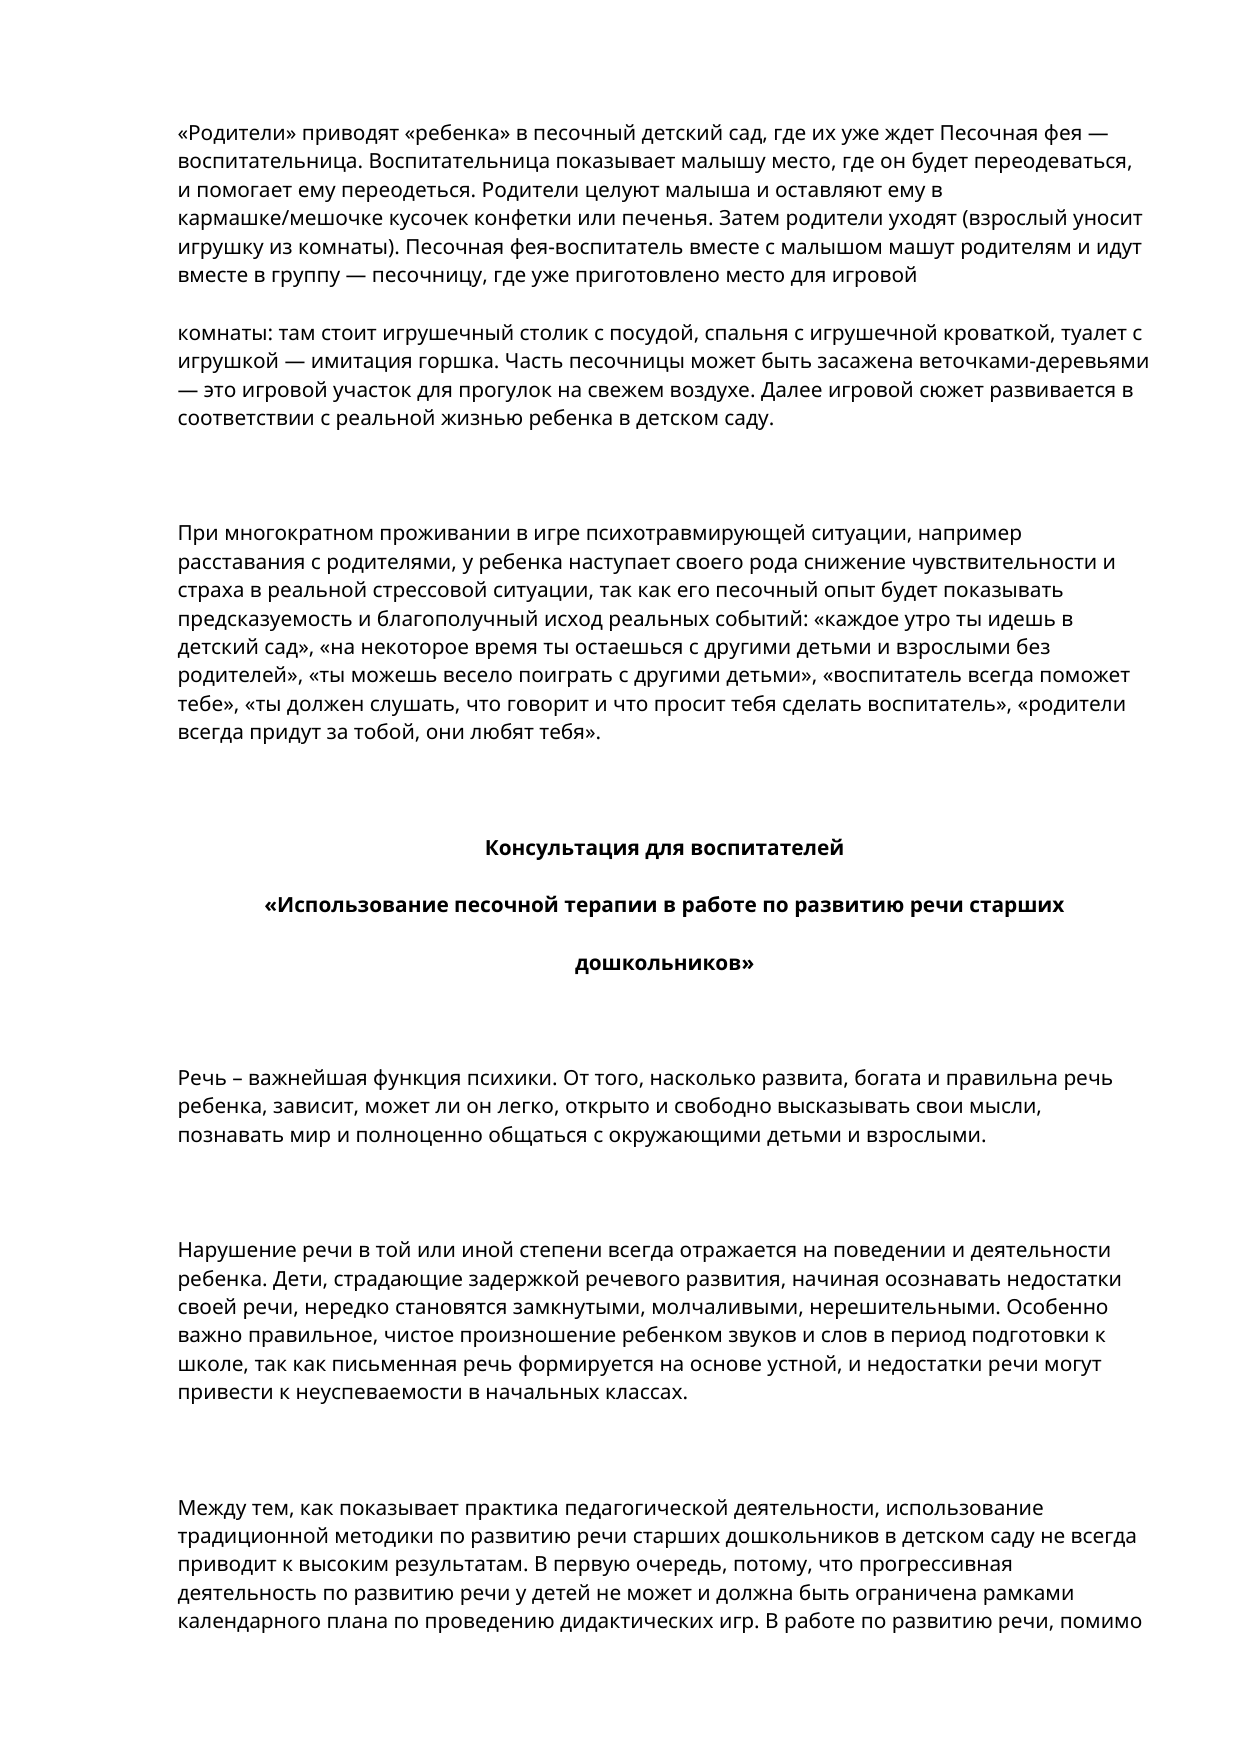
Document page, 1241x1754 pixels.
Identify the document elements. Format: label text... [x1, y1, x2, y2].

text дошкольников» [177, 948, 1152, 976]
text комнаты: там стоит игрушечный столик с посудой, спальня с игрушечной кроваткой, туалет с игрушкой — имитация горшка. Часть песочницы может быть засажена веточками-деревьями — это игровой участок для прогулок на свежем воздухе. Далее игровой сюжет развивается в соответствии с реальной жизнью ребенка в детском саду. [177, 318, 1152, 432]
text «Использование песочной терапии в работе по развитию речи старших [177, 890, 1152, 919]
text Нарушение речи в той или иной степени всегда отражается на поведении и деятельности ребенка. Дети, страдающие задержкой речевого развития, начиная осознавать недостатки своей речи, нередко становятся замкнутыми, молчаливыми, нерешительными. Особенно важно правильное, чистое произношение ребенком звуков и слов в период подготовки к школе, так как письменная речь формируется на основе устной, и недостатки речи могут привести к неуспеваемости в начальных классах. [177, 1235, 1152, 1406]
text Речь – важнейшая функция психики. От того, насколько развита, богата и правильна речь ребенка, зависит, может ли он легко, открыто и свободно высказывать свои мысли, познавать мир и полноценно общаться с окружающими детьми и взрослыми. [177, 1063, 1152, 1148]
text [177, 1493, 1152, 1635]
text «Родители» приводят «ребенка» в песочный детский сад, где их уже ждет Песочная фея — воспитательница. Воспитательница показывает малышу место, где он будет переодеваться, и помогает ему переодеться. Родители целуют малыша и оставляют ему в кармашке/мешочке кусочек конфетки или печенья. Затем родители уходят (взрослый уносит игрушку из комнаты). Песочная фея-воспитатель вместе с малышом машут родителям и идут вместе в группу — песочницу, где уже приготовлено место для игровой [177, 118, 1152, 289]
text Консультация для воспитателей [177, 833, 1152, 861]
text При многократном проживании в игре психотравмирующей ситуации, например расставания с родителями, у ребенка наступает своего рода снижение чувствительности и страха в реальной стрессовой ситуации, так как его песочный опыт будет показывать предсказуемость и благополучный исход реальных событий: «каждое утро ты идешь в детский сад», «на некоторое время ты остаешься с другими детьми и взрослыми без родителей», «ты можешь весело поиграть с другими детьми», «воспитатель всегда поможет тебе», «ты должен слушать, что говорит и что просит тебя сделать воспитатель», «родители всегда придут за тобой, они любят тебя». [177, 518, 1152, 746]
